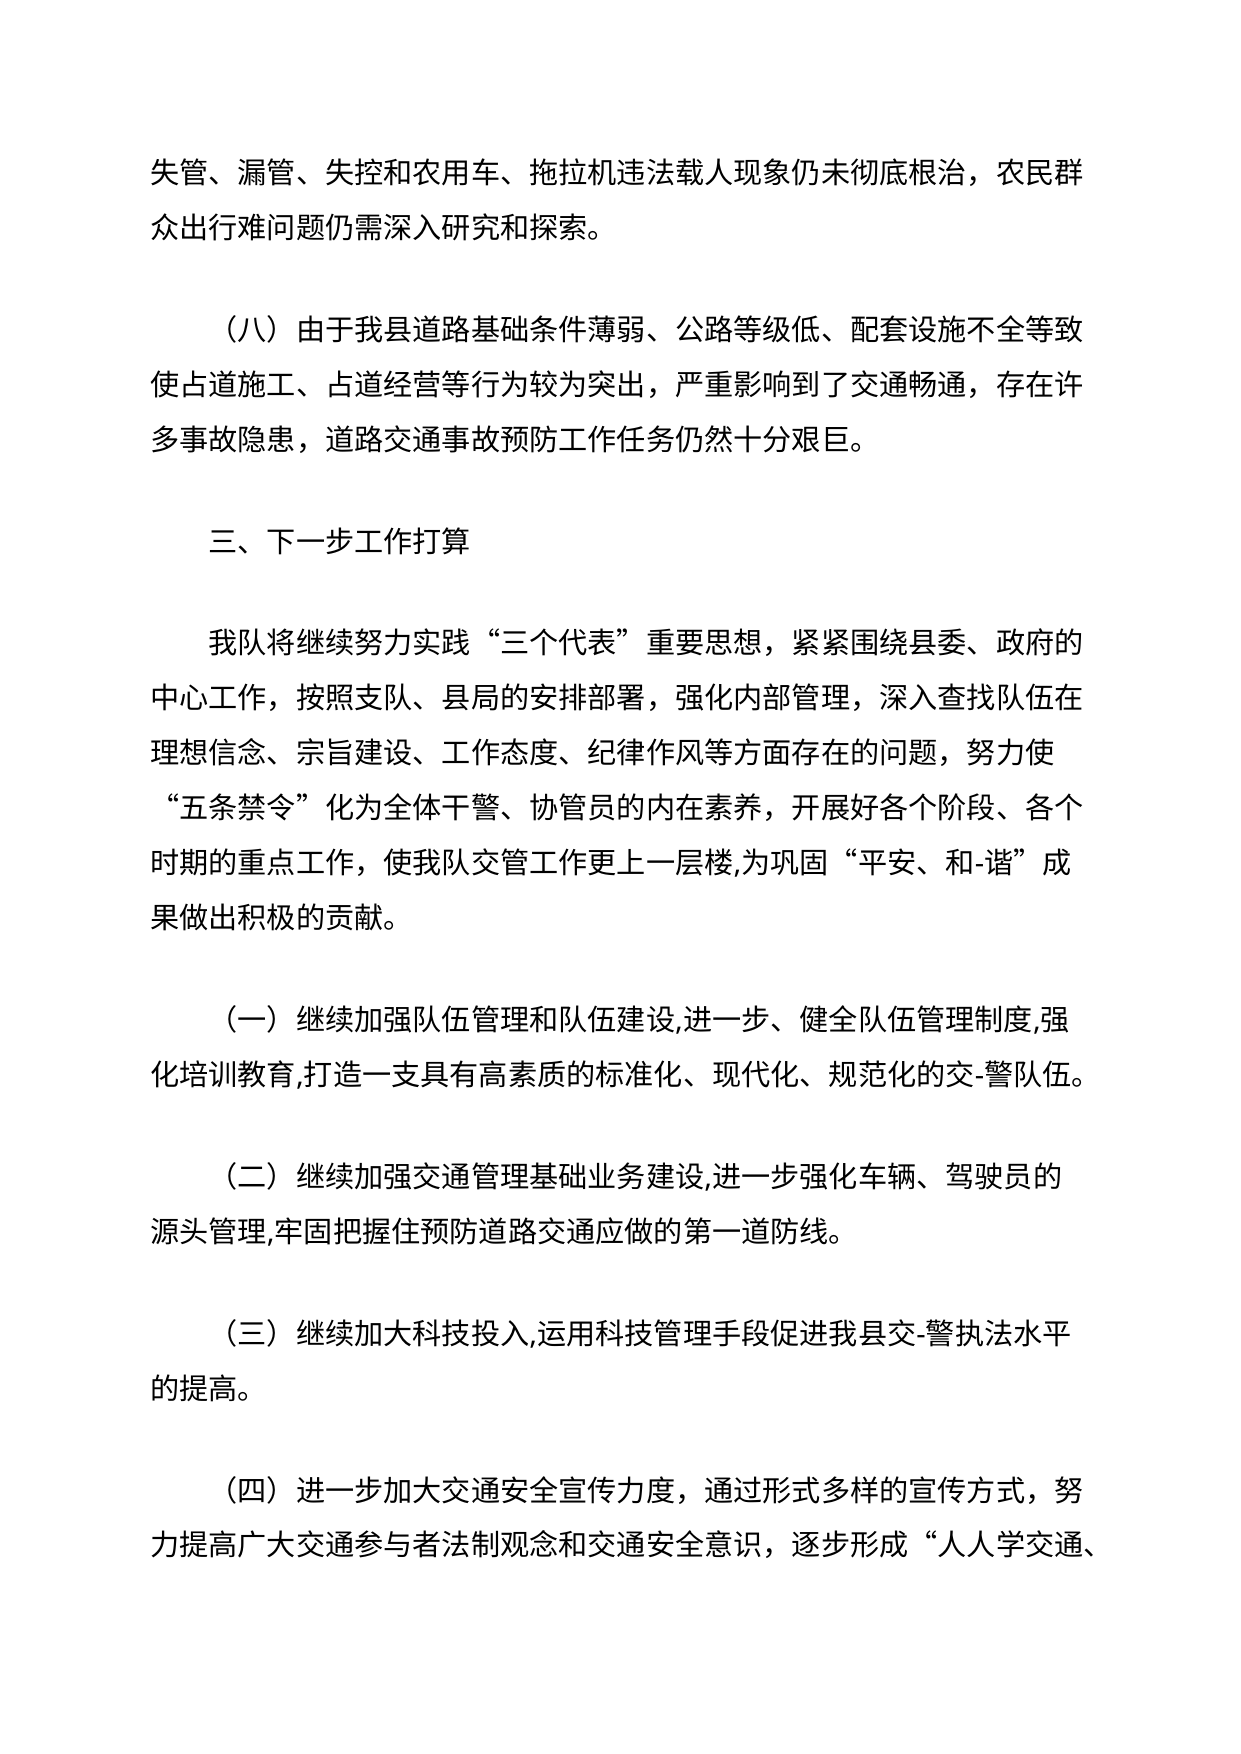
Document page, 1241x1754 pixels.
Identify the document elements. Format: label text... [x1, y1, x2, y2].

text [150, 150, 1090, 247]
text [150, 1467, 1090, 1564]
text （三）继续加大科技投入,运用科技管理手段促进我县交-警执法水平的提高。 [150, 1310, 1090, 1408]
text （一）继续加强队伍管理和队伍建设,进一步、健全队伍管理制度,强化培训教育,打造一支具有高素质的标准化、现代化、规范化的交-警队伍。 [150, 996, 1090, 1094]
text 三、下一步工作打算 [150, 518, 1090, 561]
text 我队将继续努力实践“三个代表”重要思想，紧紧围绕县委、政府的中心工作，按照支队、县局的安排部署，强化内部管理，深入查找队伍在理想信念、宗旨建设、工作态度、纪律作风等方面存在的问题，努力使“五条禁令”化为全体干警、协管员的内在素养，开展好各个阶段、各个时期的重点工作，使我队交管工作更上一层楼,为巩固“平安、和-谐”成果做出积极的贡献。 [150, 620, 1090, 937]
text （二）继续加强交通管理基础业务建设,进一步强化车辆、驾驶员的源头管理,牢固把握住预防道路交通应做的第一道防线。 [150, 1153, 1090, 1251]
text （八）由于我县道路基础条件薄弱、公路等级低、配套设施不全等致使占道施工、占道经营等行为较为突出，严重影响到了交通畅通，存在许多事故隐患，道路交通事故预防工作任务仍然十分艰巨。 [150, 307, 1090, 459]
